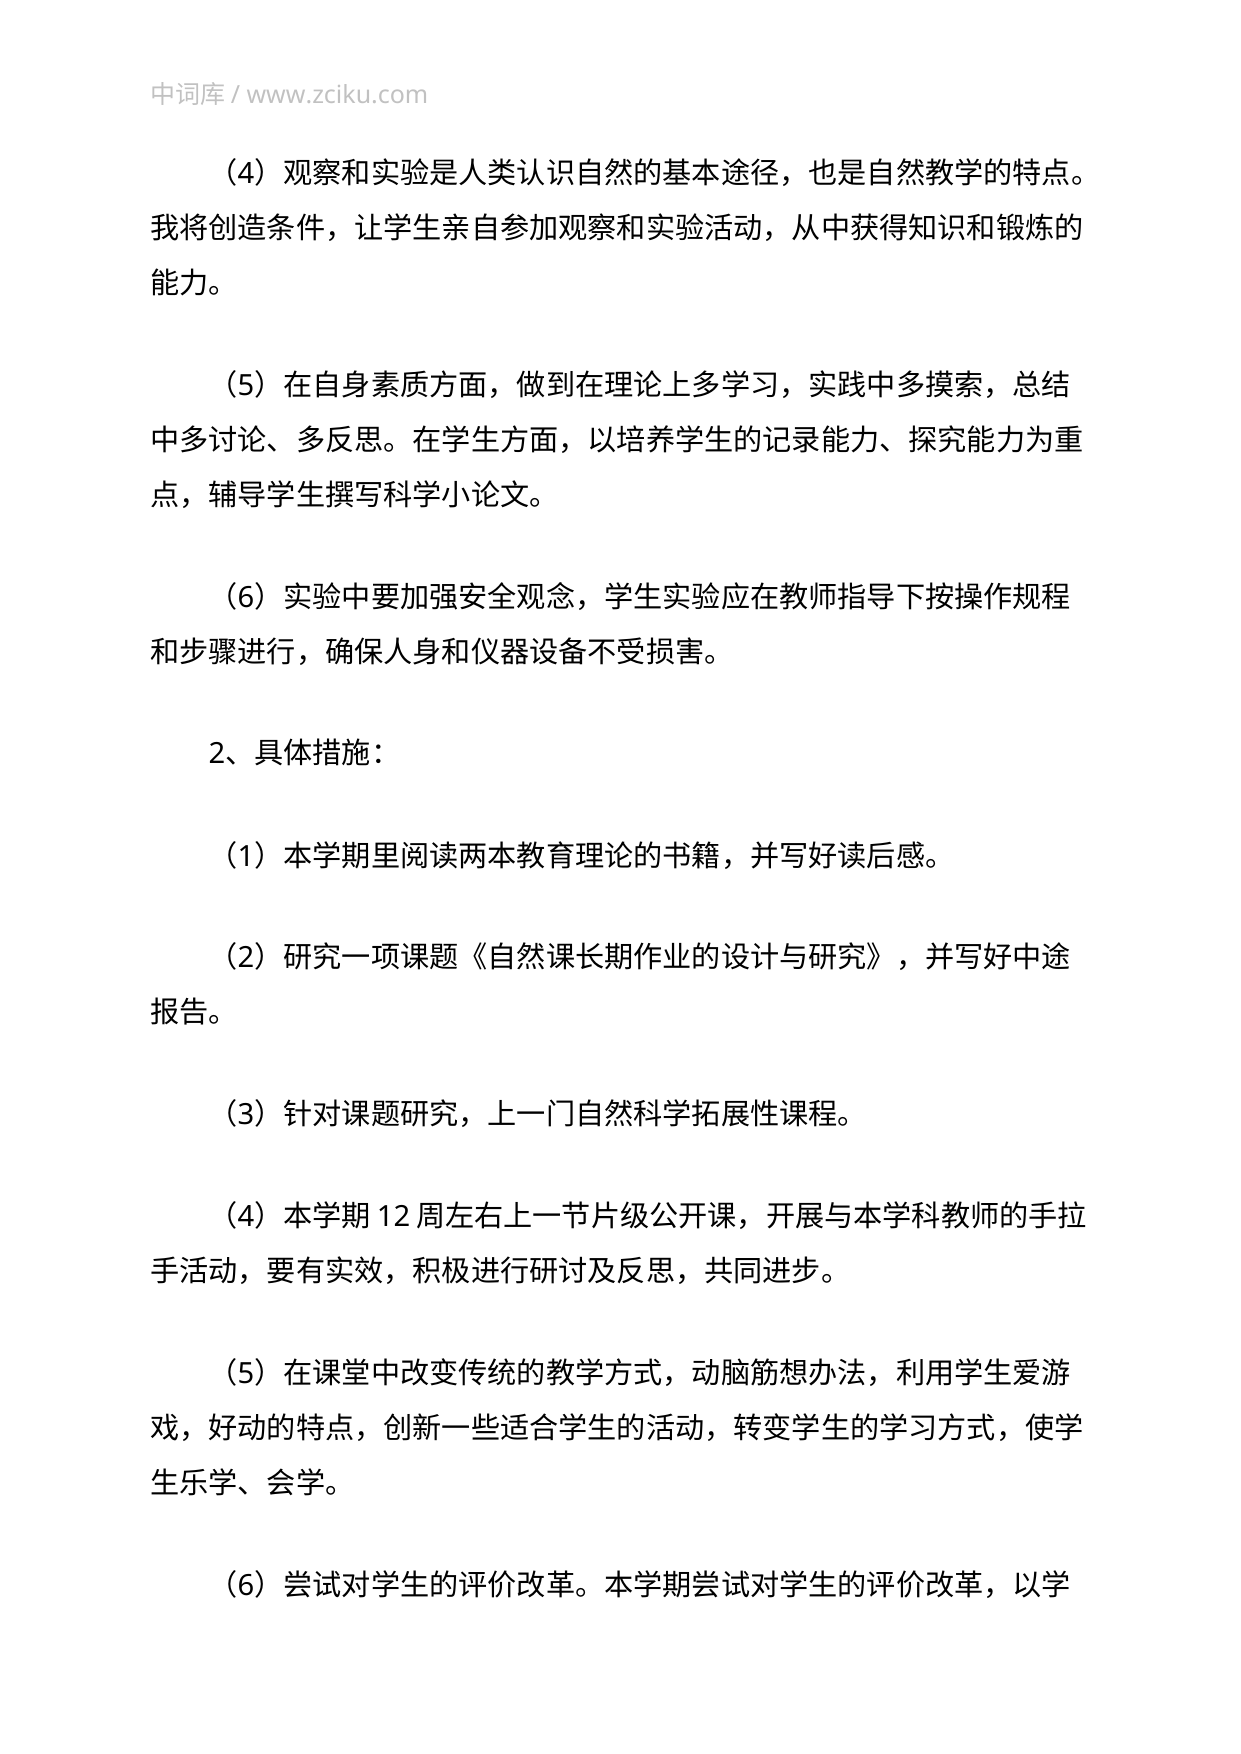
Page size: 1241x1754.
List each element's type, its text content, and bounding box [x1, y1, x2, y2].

text （4）本学期12周左右上一节片级公开课，开展与本学科教师的手拉手活动，要有实效，积极进行研讨及反思，共同进步。 [150, 1193, 1090, 1290]
text （5）在自身素质方面，做到在理论上多学习，实践中多摸索，总结中多讨论、多反思。在学生方面，以培养学生的记录能力、探究能力为重点，辅导学生撰写科学小论文。 [150, 362, 1090, 514]
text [150, 1561, 1090, 1604]
text （6）实验中要加强安全观念，学生实验应在教师指导下按操作规程和步骤进行，确保人身和仪器设备不受损害。 [150, 573, 1090, 671]
text （1）本学期里阅读两本教育理论的书籍，并写好读后感。 [150, 832, 1090, 874]
text 2、具体措施： [150, 730, 1090, 772]
text （5）在课堂中改变传统的教学方式，动脑筋想办法，利用学生爱游戏，好动的特点，创新一些适合学生的活动，转变学生的学习方式，使学生乐学、会学。 [150, 1349, 1090, 1502]
text （4）观察和实验是人类认识自然的基本途径，也是自然教学的特点。我将创造条件，让学生亲自参加观察和实验活动，从中获得知识和锻炼的能力。 [150, 150, 1090, 302]
text （3）针对课题研究，上一门自然科学拓展性课程。 [150, 1091, 1090, 1133]
text （2）研究一项课题《自然课长期作业的设计与研究》，并写好中途报告。 [150, 934, 1090, 1031]
